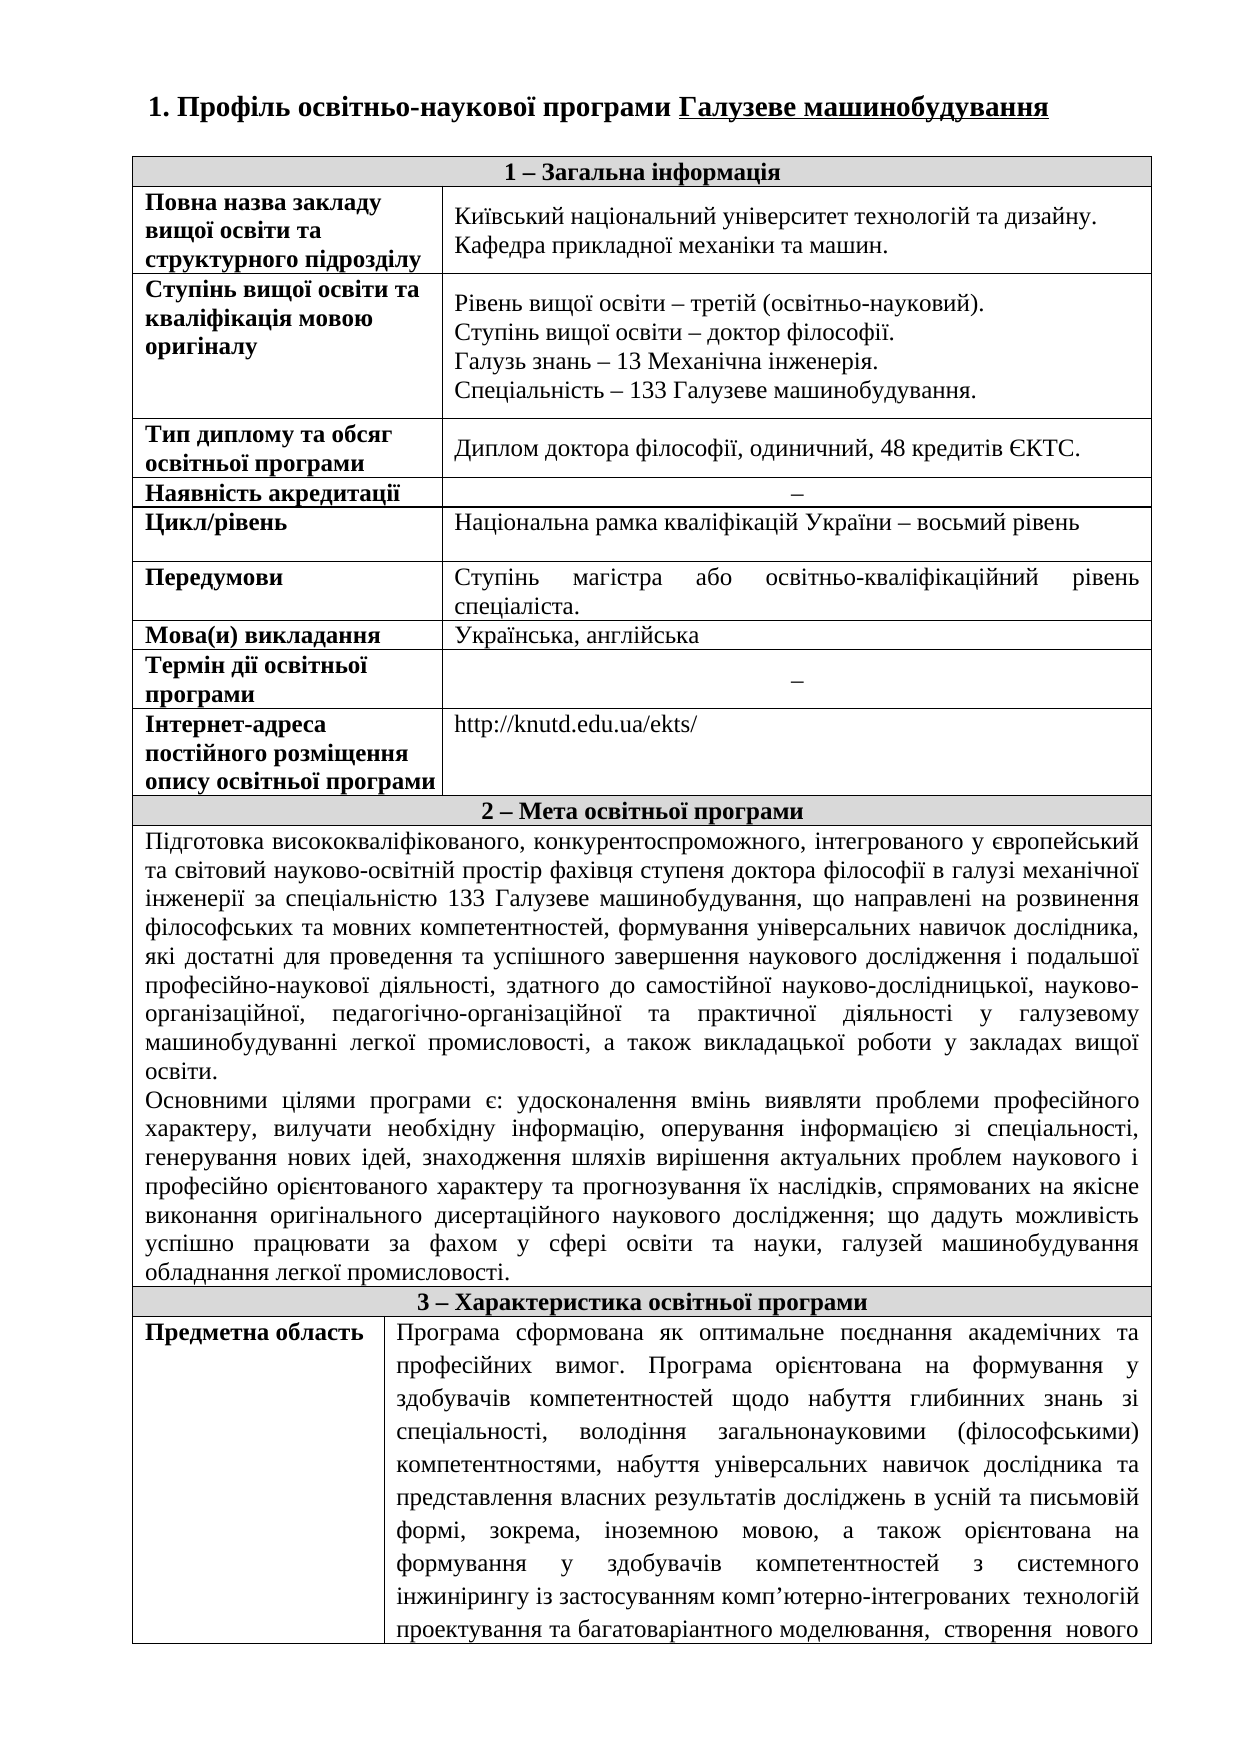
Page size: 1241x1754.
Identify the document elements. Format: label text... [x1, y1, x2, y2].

table_cell Ступінь магістра або освітньо-кваліфікаційний рівень спеціаліста. [443, 562, 1151, 619]
table_cell – [443, 650, 1151, 708]
table_cell Інтернет-адреса постійного розміщення опису освітньої програми [133, 709, 442, 795]
table_cell Диплом доктора філософії, одиничний, 48 кредитів ЄКТС. [443, 419, 1151, 477]
table_cell Рівень вищої освіти – третій (освітньо-науковий). Ступінь вищої освіти – доктор філософії. Галузь знань – 13 Механічна інженерія. Спеціальність – 133 Галузеве машинобудування. [443, 274, 1151, 418]
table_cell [385, 1317, 1151, 1643]
table_cell Повна назва закладу вищої освіти та структурного підрозділу [133, 187, 442, 273]
text 1. Профіль освітньо-наукової програми Галузеве машинобудування [148, 89, 1152, 122]
table_cell Цикл/рівень [133, 508, 442, 561]
table_cell Предметна область [133, 1317, 384, 1643]
table_cell Передумови [133, 562, 442, 619]
table_cell 2 – Мета освітньої програми [133, 796, 1151, 825]
table_cell Наявність акредитації [133, 478, 442, 506]
table_cell 3 – Характеристика освітньої програми [133, 1287, 1151, 1316]
table_cell Підготовка висококваліфікованого, конкурентоспроможного, інтегрованого у європейський та світовий науково-освітній простір фахівця ступеня доктора філософії в галузі механічної інженерії за спеціальністю 133 Галузеве машинобудування, що направлені на розвинення філософських та мовних компетентностей, формування універсальних навичок дослідника, які достатні для проведення та успішного завершення наукового дослідження і подальшої професійно-наукової діяльності, здатного до самостійної науково-дослідницької, науково-організаційної, педагогічно-організаційної та практичної діяльності у галузевому машинобудуванні легкої промисловості, а також викладацької роботи у закладах вищої освіти. Основними цілями програми є: удосконалення вмінь виявляти проблеми професійного характеру, вилучати необхідну інформацію, оперування інформацією зі спеціальності, генерування нових ідей, знаходження шляхів вирішення актуальних проблем наукового і професійно орієнтованого характеру та прогнозування їх наслідків, спрямованих на якісне виконання оригінального дисертаційного наукового дослідження; що дадуть можливість успішно працювати за фахом у сфері освіти та науки, галузей машинобудування обладнання легкої промисловості. [133, 826, 1151, 1286]
table_cell http://knutd.edu.ua/ekts/ [443, 709, 1151, 795]
table_cell – [443, 478, 1151, 506]
table_cell Тип диплому та обсяг освітньої програми [133, 419, 442, 477]
table_cell Мова(и) викладання [133, 621, 442, 649]
table_cell Національна рамка кваліфікацій України – восьмий рівень [443, 508, 1151, 561]
table_header 1 – Загальна інформація [133, 157, 1151, 186]
table_cell Київський національний університет технологій та дизайну. Кафедра прикладної механіки та машин. [443, 187, 1151, 273]
table_cell Термін дії освітньої програми [133, 650, 442, 708]
table_cell Українська, англійська [443, 621, 1151, 649]
table_cell Ступінь вищої освіти та кваліфікація мовою оригіналу [133, 274, 442, 418]
